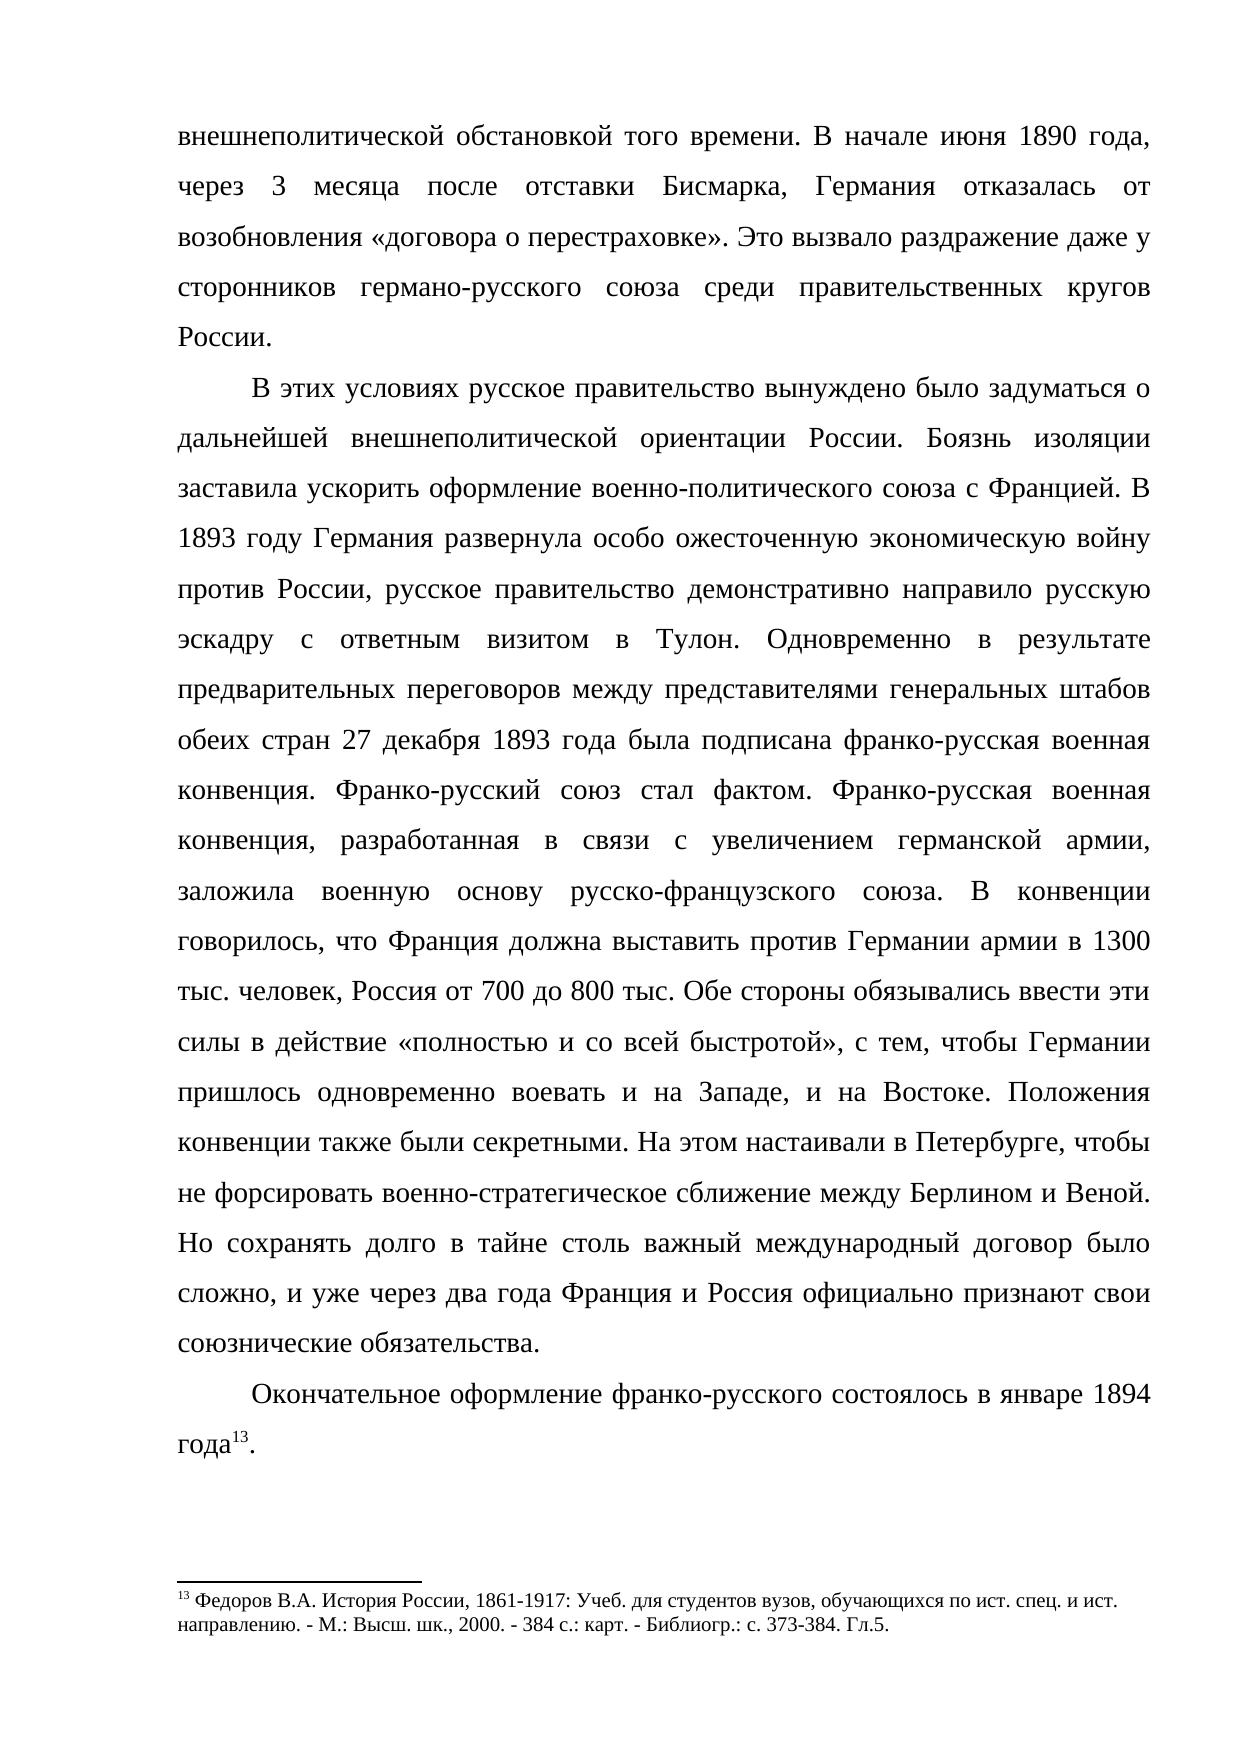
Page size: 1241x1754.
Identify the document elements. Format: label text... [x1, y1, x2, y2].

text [177, 118, 1152, 353]
text Окончательное оформление франко-русского состоялось в январе 1894 года. [177, 1376, 1152, 1460]
text В этих условиях русское правительство вынуждено было задуматься о дальнейшей внешнеполитической ориентации России. Боязнь изоляции заставила ускорить оформление военно-политического союза с Францией. В 1893 году Германия развернула особо ожесточенную экономическую войну против России, русское правительство демонстративно направило русскую эскадру с ответным визитом в Тулон. Одновременно в результате предварительных переговоров между представителями генеральных штабов обеих стран 27 декабря 1893 года была подписана франко-русская военная конвенция. Франко-русский союз стал фактом. Франко-русская военная конвенция, разработанная в связи с увеличением германской армии, заложила военную основу русско-французского союза. В конвенции говорилось, что Франция должна выставить против Германии армии в 1300 тыс. человек, Россия от 700 до 800 тыс. Обе стороны обязывались ввести эти силы в действие «полностью и со всей быстротой», с тем, чтобы Германии пришлось одновременно воевать и на Западе, и на Востоке. Положения конвенции также были секретными. На этом настаивали в Петербурге, чтобы не форсировать военно-стратегическое сближение между Берлином и Веной. Но сохранять долго в тайне столь важный международный договор было сложно, и уже через два года Франция и Россия официально признают свои союзнические обязательства. [177, 370, 1152, 1359]
